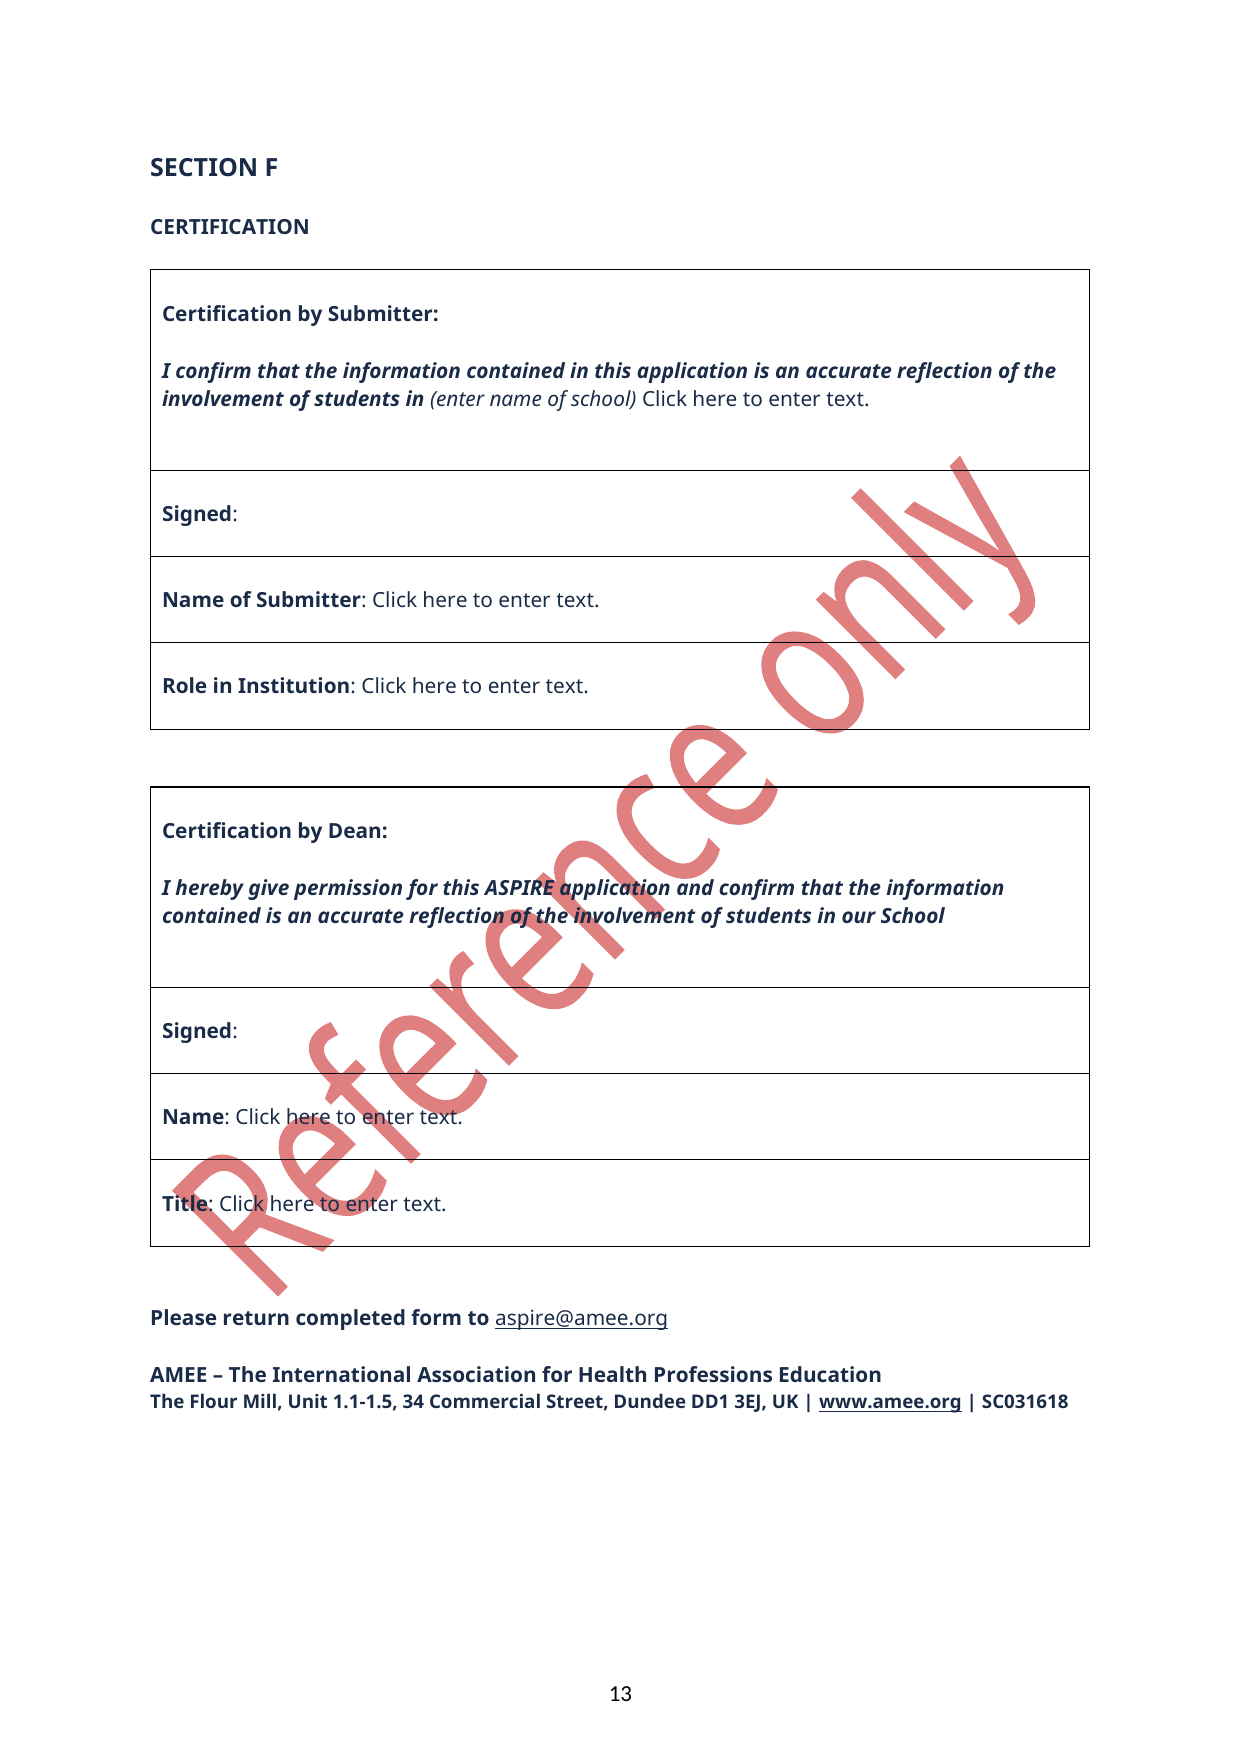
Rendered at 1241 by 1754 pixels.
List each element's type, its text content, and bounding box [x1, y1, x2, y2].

table_cell Name: [151, 1074, 1089, 1159]
text AMEE – The International Association for Health Professions Education [150, 1360, 1090, 1389]
text Please return completed form to aspire@amee.org [150, 1303, 1090, 1332]
text CERTIFICATION [150, 212, 1090, 241]
text SECTION F [150, 150, 1090, 184]
table_cell Certification by Dean: I hereby give permission for this ASPIRE application and confirm that the information contained is an accurate reflection of the involvement of students in our School [151, 788, 1089, 987]
text The Flour Mill, Unit 1.1-1.5, 34 Commercial Street, Dundee DD1 3EJ, UK | www.amee.org | SC031618 [150, 1389, 1090, 1414]
table_cell Role in Institution: [151, 643, 1089, 728]
table_cell Name of Submitter: [151, 557, 1089, 642]
table_header Certification by Submitter: I confirm that the information contained in this application is an accurate reflection of the involvement of students in (enter name of school) [151, 270, 1089, 469]
table_cell Title: [151, 1160, 1089, 1246]
table_cell [151, 730, 1090, 786]
table_cell Signed: [151, 988, 1089, 1073]
table_cell Signed: [151, 471, 1089, 556]
